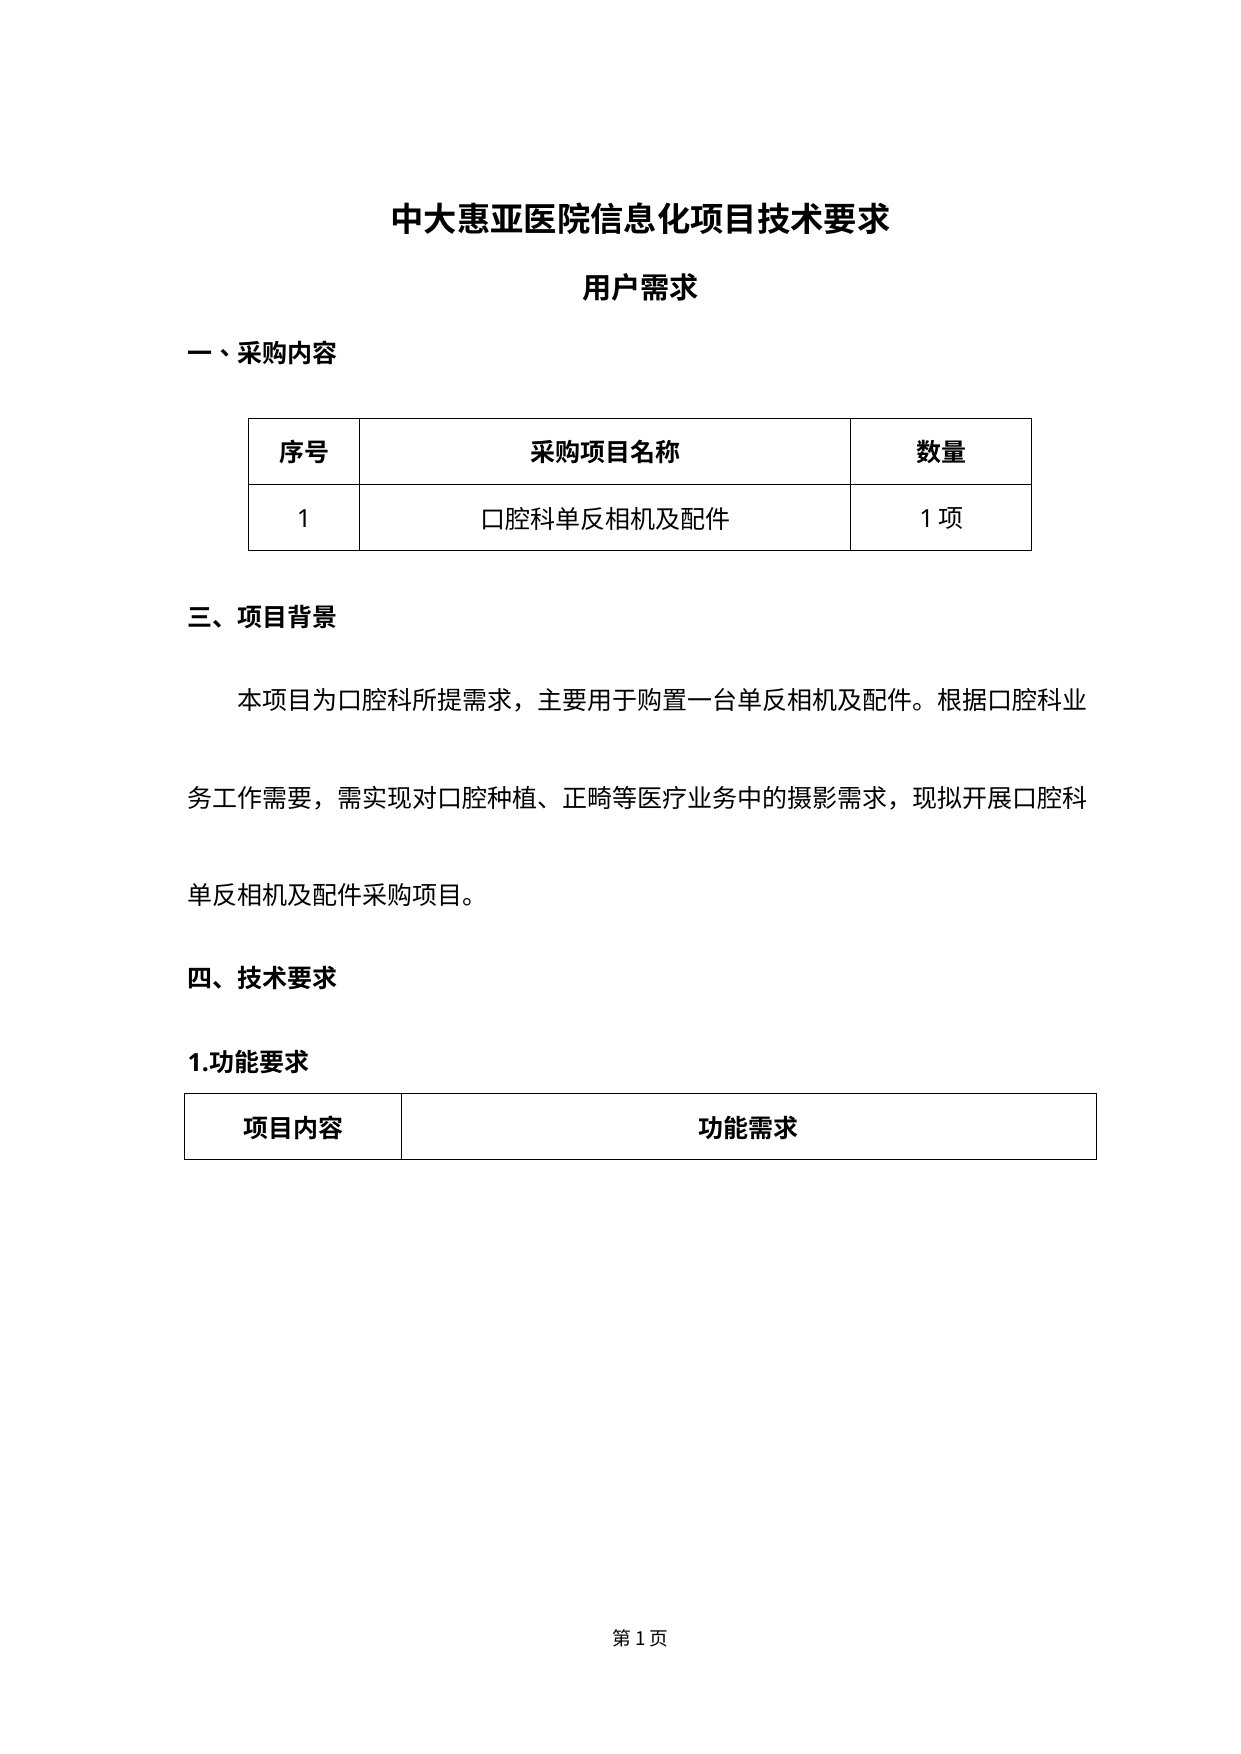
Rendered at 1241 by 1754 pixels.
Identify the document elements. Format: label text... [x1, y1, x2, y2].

table_header 序号 [249, 419, 359, 484]
table_header 功能需求 [402, 1094, 1096, 1159]
text 用户需求 [187, 255, 1093, 320]
title 中大惠亚医院信息化项目技术要求 [187, 184, 1093, 249]
text 一、采购内容 [187, 320, 1093, 385]
text 1.功能要求 [187, 1028, 1093, 1093]
table_header 采购项目名称 [360, 419, 850, 484]
table_header 项目内容 [185, 1094, 401, 1159]
table_cell 1 [249, 485, 359, 550]
text 本项目为口腔科所提需求，主要用于购置一台单反相机及配件。根据口腔科业务工作需要，需实现对口腔种植、正畸等医疗业务中的摄影需求，现拟开展口腔科单反相机及配件采购项目。 [187, 666, 1093, 926]
table_cell 口腔科单反相机及配件 [360, 485, 850, 550]
table_cell 1项 [851, 485, 1031, 550]
text 四、技术要求 [187, 944, 1093, 1009]
text 三、项目背景 [187, 583, 1093, 648]
table_header 数量 [851, 419, 1031, 484]
